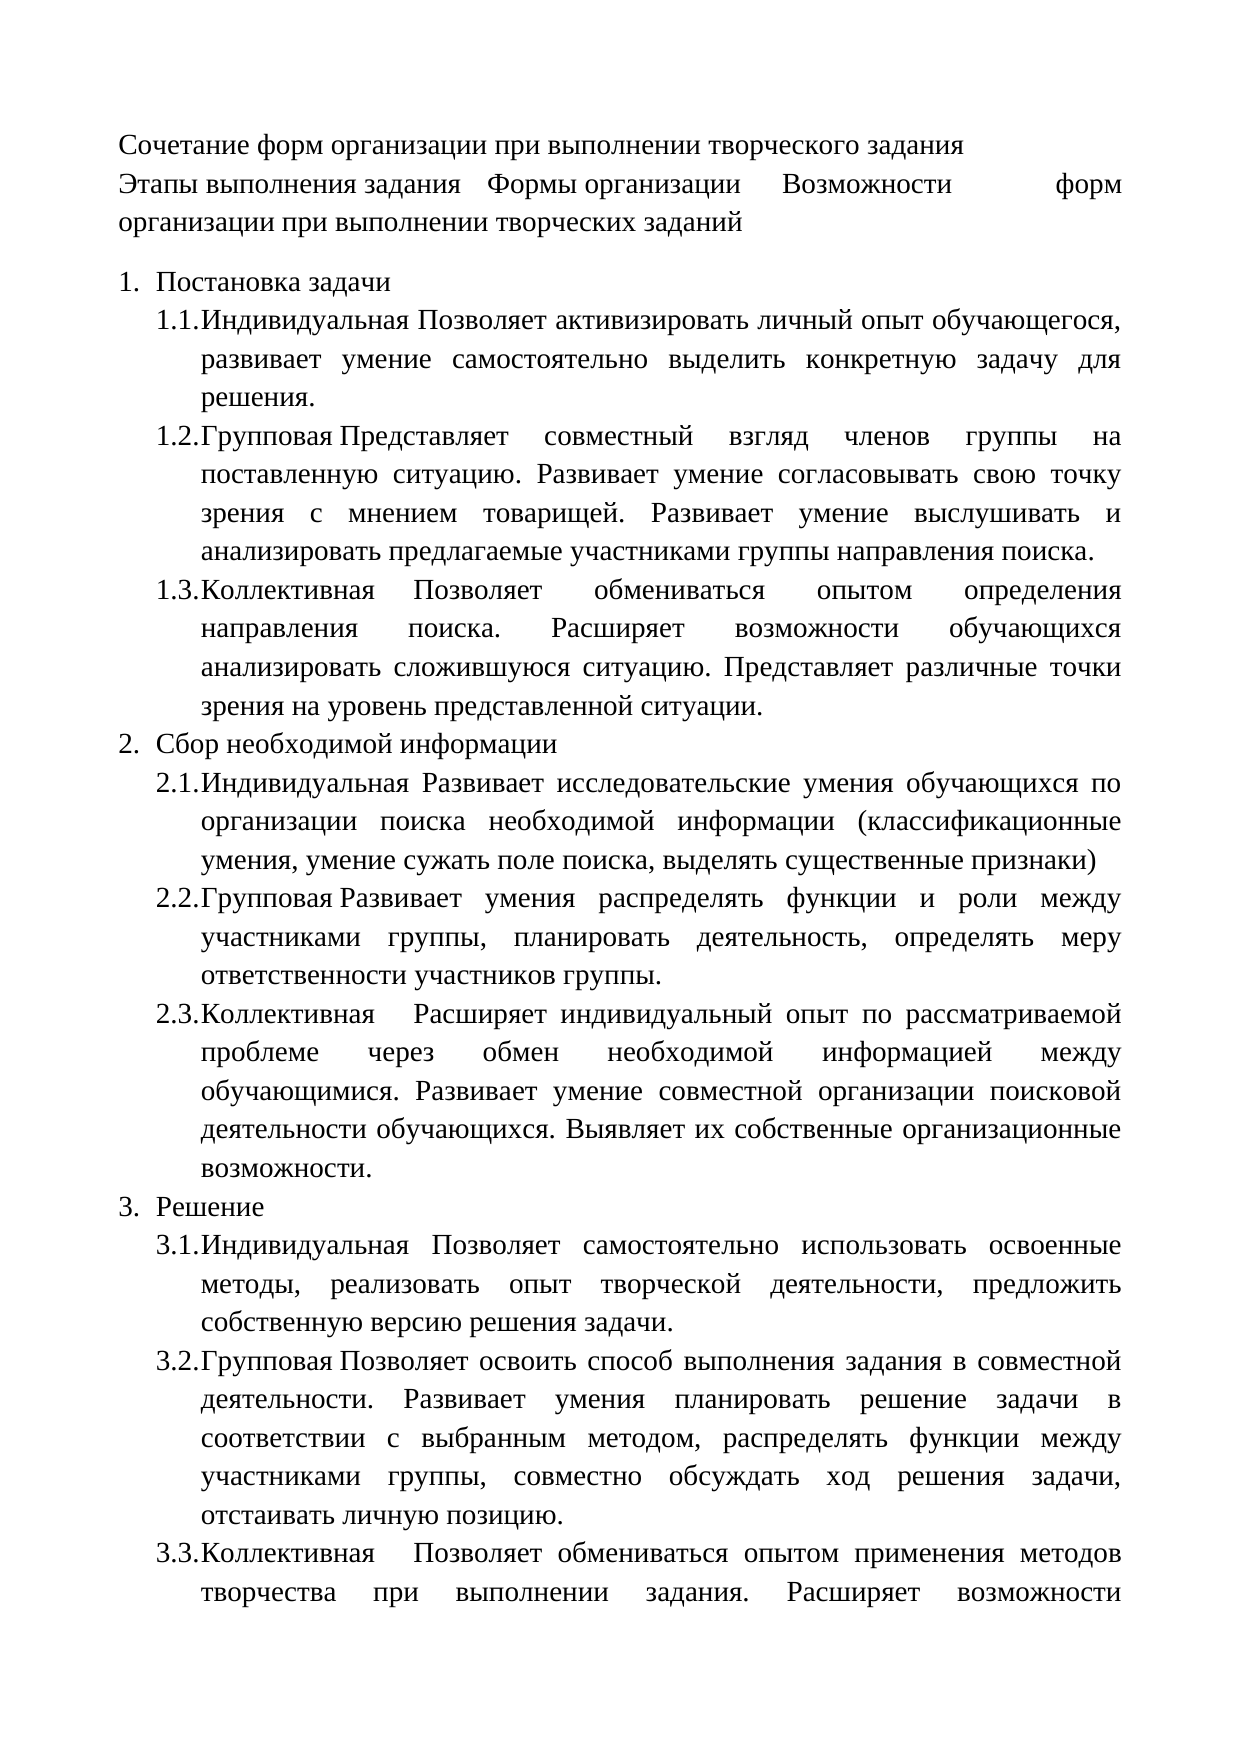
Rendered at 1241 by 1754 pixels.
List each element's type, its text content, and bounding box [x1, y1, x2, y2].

list Коллективная Расширяет индивидуальный опыт по рассматриваемой проблеме через обмен необходимой информацией между обучающимися. Развивает умение совместной организации поисковой деятельности обучающихся. Выявляет их собственные организационные возможности. [156, 996, 1122, 1184]
list Групповая Развивает умения распределять функции и роли между участниками группы, планировать деятельность, определять меру ответственности участников группы. [156, 880, 1122, 991]
list Индивидуальная Позволяет самостоятельно использовать освоенные методы, реализовать опыт творческой деятельности, предложить собственную версию решения задачи. [156, 1227, 1122, 1338]
list Сбор необходимой информации [118, 726, 1122, 760]
list Постановка задачи [118, 264, 1122, 297]
list Групповая Представляет совместный взгляд членов группы на поставленную ситуацию. Развивает умение согласовывать свою точку зрения с мнением товарищей. Развивает умение выслушивать и анализировать предлагаемые участниками группы направления поиска. [156, 418, 1122, 567]
text Сочетание форм организации при выполнении творческого задания [118, 127, 1122, 161]
list Решение [118, 1189, 1122, 1222]
text Этапы выполнения задания Формы организации Возможности форм организации при выполнении творческих заданий [118, 166, 1122, 238]
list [156, 1536, 1122, 1608]
list Индивидуальная Развивает исследовательские умения обучающихся по организации поиска необходимой информации (классификационные умения, умение сужать поле поиска, выделять существенные признаки) [156, 765, 1122, 875]
list Индивидуальная Позволяет активизировать личный опыт обучающегося, развивает умение самостоятельно выделить конкретную задачу для решения. [156, 302, 1122, 413]
list Групповая Позволяет освоить способ выполнения задания в совместной деятельности. Развивает умения планировать решение задачи в соответствии с выбранным методом, распределять функции между участниками группы, совместно обсуждать ход решения задачи, отстаивать личную позицию. [156, 1343, 1122, 1531]
list Коллективная Позволяет обмениваться опытом определения направления поиска. Расширяет возможности обучающихся анализировать сложившуюся ситуацию. Представляет различные точки зрения на уровень представленной ситуации. [156, 572, 1122, 721]
